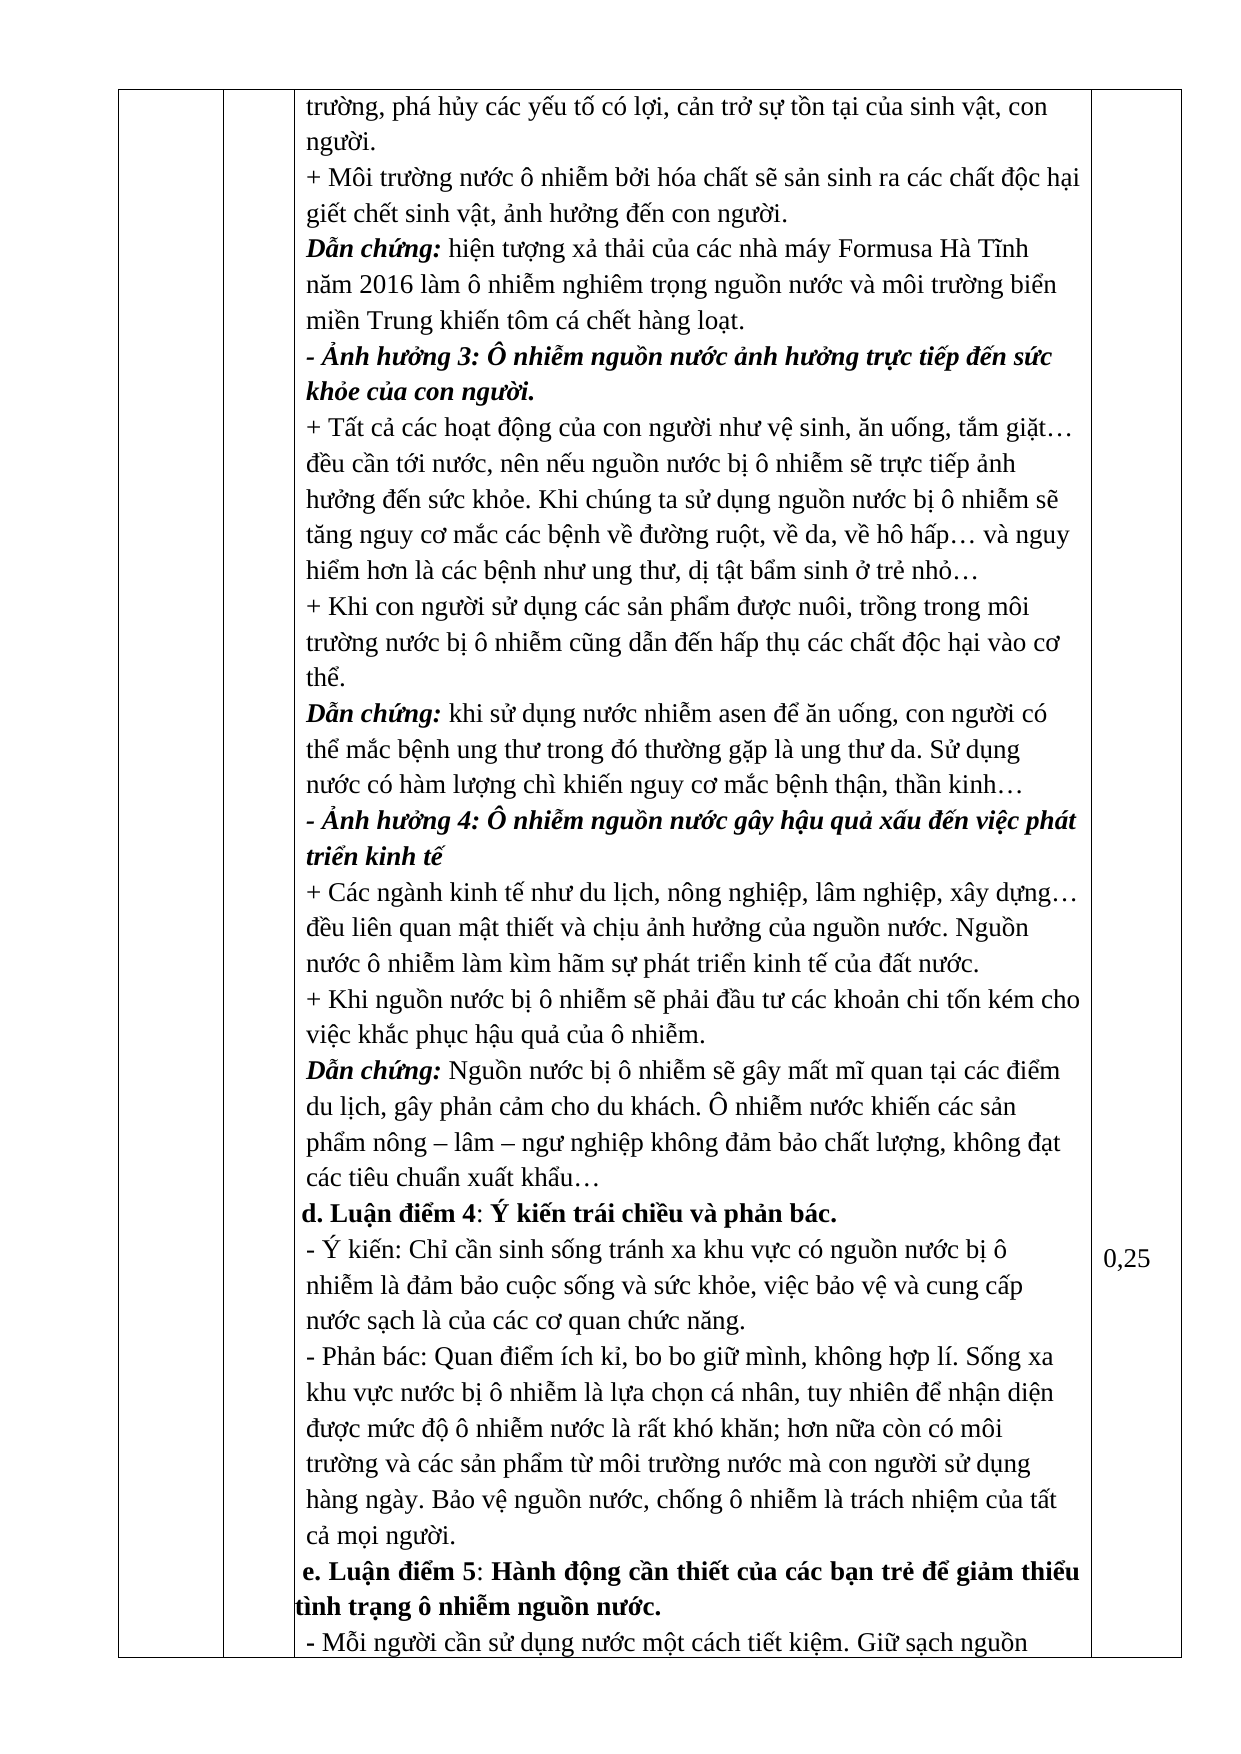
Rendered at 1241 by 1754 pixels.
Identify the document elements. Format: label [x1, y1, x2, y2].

table_cell [1092, 90, 1181, 1657]
table_cell [295, 90, 1091, 1657]
